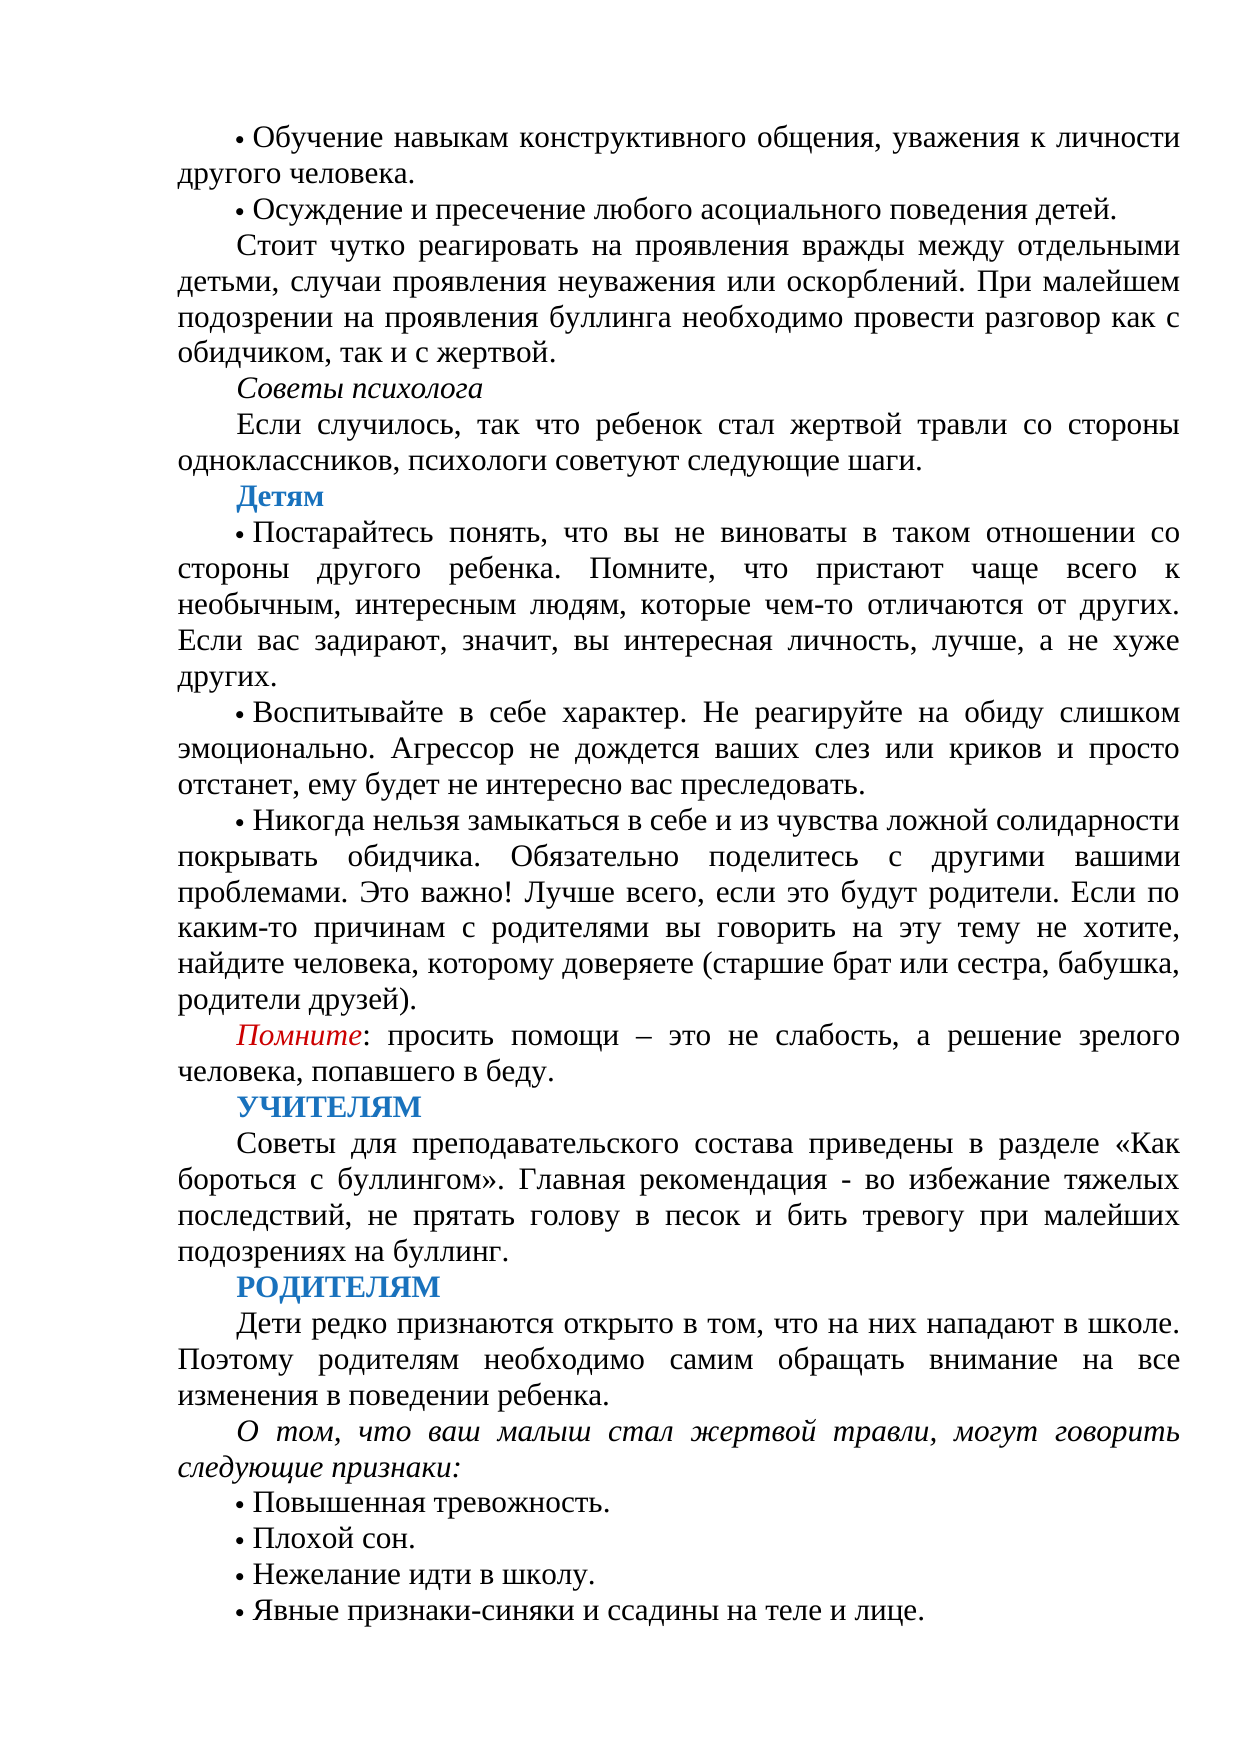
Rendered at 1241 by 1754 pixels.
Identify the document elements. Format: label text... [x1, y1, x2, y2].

text УЧИТЕЛЯМ [177, 1088, 1181, 1124]
list Повышенная тревожность. [177, 1484, 1181, 1520]
text Советы для преподавательского состава приведены в разделе «Как бороться с буллингом». Главная рекомендация - во избежание тяжелых последствий, не прятать голову в песок и бить тревогу при малейших подозрениях на буллинг. [177, 1124, 1181, 1268]
text Стоит чутко реагировать на проявления вражды между отдельными детьми, случаи проявления неуважения или оскорблений. При малейшем подозрении на проявления буллинга необходимо провести разговор как с обидчиком, так и с жертвой. [177, 226, 1181, 370]
text Если случилось, так что ребенок стал жертвой травли со стороны одноклассников, психологи советуют следующие шаги. [177, 406, 1181, 477]
list Явные признаки-синяки и ссадины на теле и лице. [177, 1592, 1181, 1627]
list Обучение навыкам конструктивного общения, уважения к личности другого человека. [177, 118, 1181, 190]
text РОДИТЕЛЯМ [177, 1268, 1181, 1304]
text Советы психолога [177, 370, 1181, 406]
list Плохой сон. [177, 1520, 1181, 1556]
text Дети редко признаются открыто в том, что на них нападают в школе. Поэтому родителям необходимо самим обращать внимание на все изменения в поведении ребенка. [177, 1304, 1181, 1412]
list Нежелание идти в школу. [177, 1556, 1181, 1592]
text О том, что ваш малыш стал жертвой травли, могут говорить следующие признаки: [177, 1412, 1181, 1484]
list Никогда нельзя замыкаться в себе и из чувства ложной солидарности покрывать обидчика. Обязательно поделитесь с другими вашими проблемами. Это важно! Лучше всего, если это будут родители. Если по каким-то причинам с родителями вы говорить на эту тему не хотите, найдите человека, которому доверяете (старшие брат или сестра, бабушка, родители друзей). [177, 801, 1181, 1017]
list Постарайтесь понять, что вы не виноваты в таком отношении со стороны другого ребенка. Помните, что пристают чаще всего к необычным, интересным людям, которые чем-то отличаются от других. Если вас задирают, значит, вы интересная личность, лучше, а не хуже других. [177, 513, 1181, 693]
list Осуждение и пресечение любого асоциального поведения детей. [177, 190, 1181, 226]
text Детям [177, 477, 1181, 513]
text Помните: просить помощи – это не слабость, а решение зрелого человека, попавшего в беду. [177, 1017, 1181, 1088]
list Воспитывайте в себе характер. Не реагируйте на обиду слишком эмоционально. Агрессор не дождется ваших слез или криков и просто отстанет, ему будет не интересно вас преследовать. [177, 693, 1181, 801]
